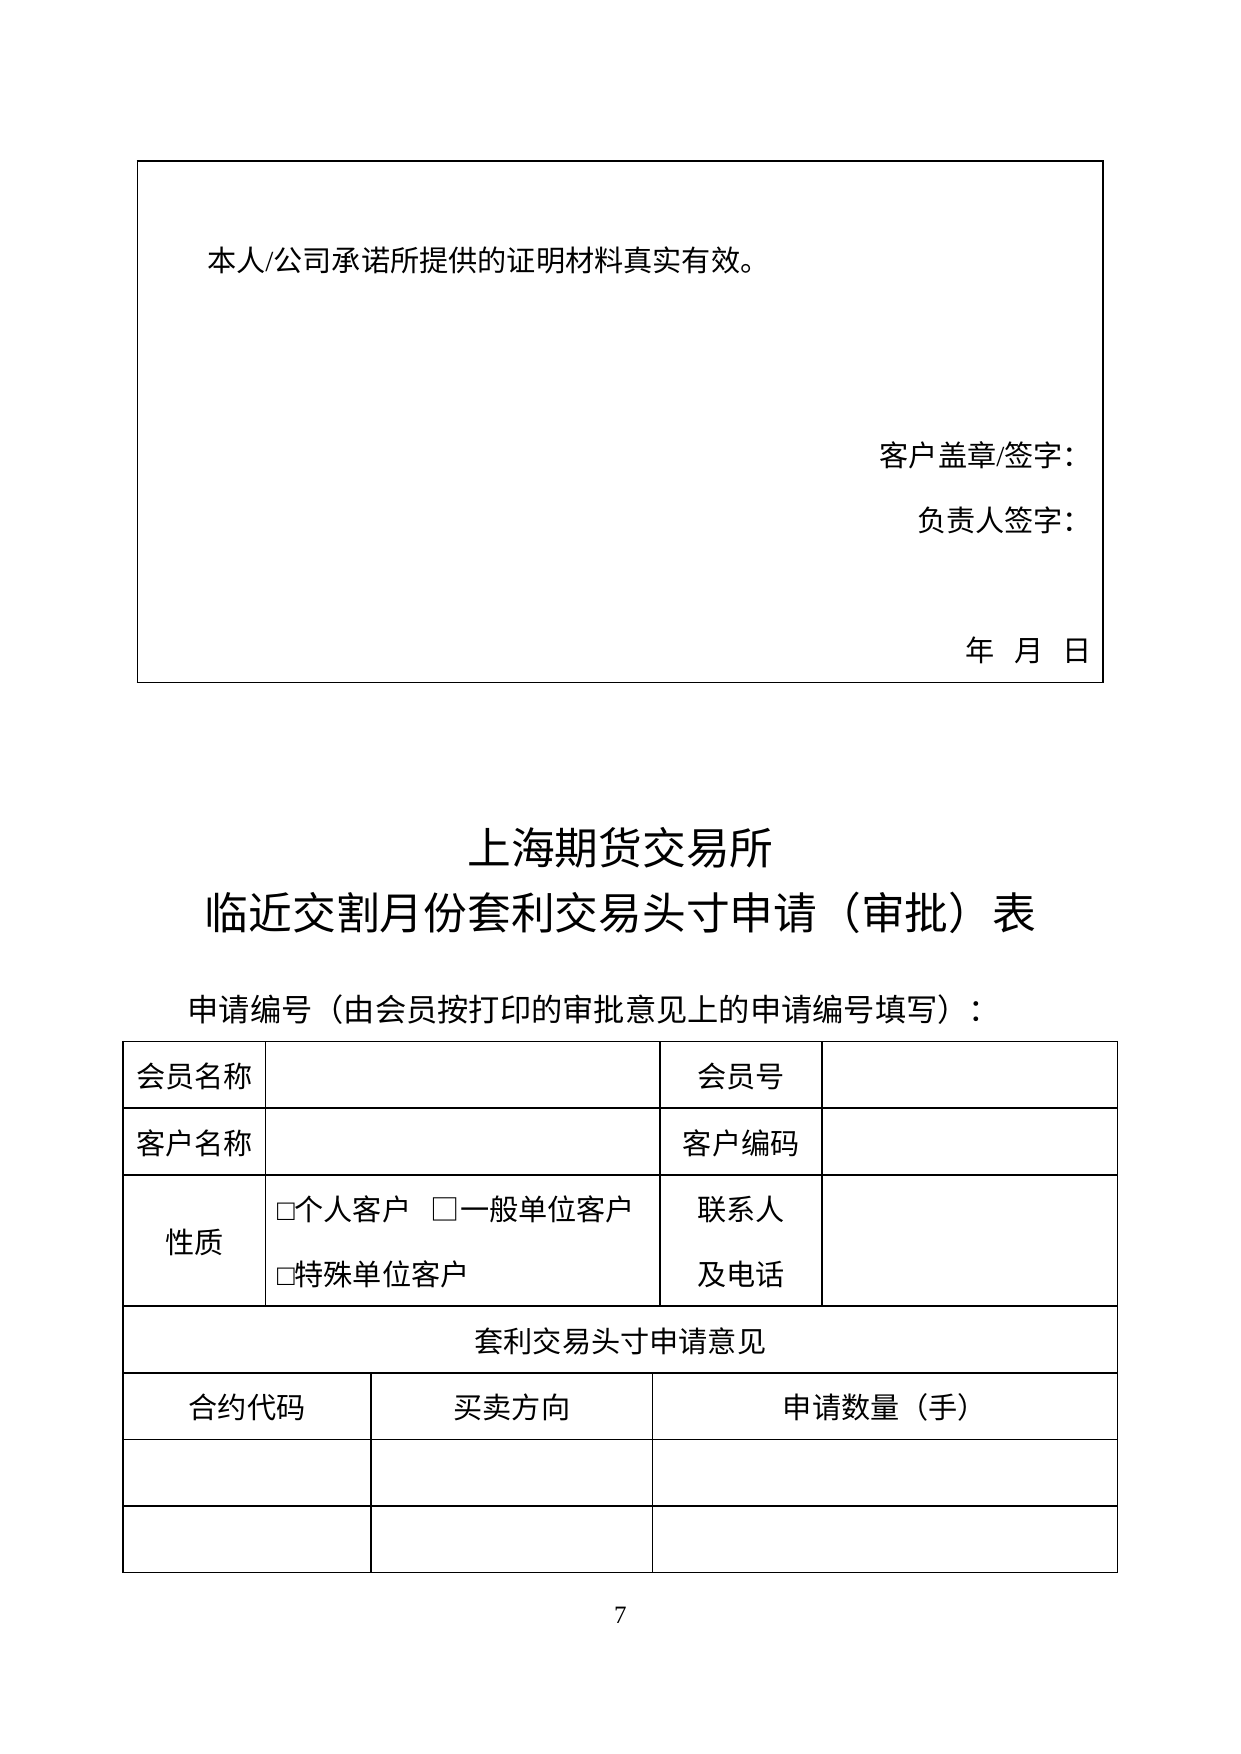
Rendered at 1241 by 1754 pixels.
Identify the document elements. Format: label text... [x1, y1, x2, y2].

table_cell 联系人 及电话 [661, 1176, 821, 1305]
table_cell [266, 1109, 659, 1174]
table_cell 合约代码 [124, 1374, 370, 1438]
table_cell [823, 1176, 1117, 1305]
table_header [266, 1042, 659, 1107]
table_cell 买卖方向 [372, 1374, 652, 1438]
table_cell [823, 1109, 1117, 1174]
text 上海期货交易所 [187, 813, 1053, 878]
table_cell □个人客户 □一般单位客户 □特殊单位客户 [266, 1176, 659, 1305]
table_cell 申请数量（手） [653, 1374, 1117, 1438]
table_cell 客户名称 [124, 1109, 265, 1174]
table_cell 性质 [124, 1176, 265, 1305]
table_cell [653, 1507, 1117, 1572]
table_header [823, 1042, 1117, 1107]
table_header 会员名称 [124, 1042, 265, 1107]
table_cell 套利交易头寸申请意见 [124, 1307, 1117, 1372]
table_cell [372, 1507, 652, 1572]
table_cell 本人/公司承诺所提供的证明材料真实有效。 客户盖章/签字： 负责人签字： 年 月 日 [138, 162, 1102, 682]
table_header 会员号 [661, 1042, 821, 1107]
table_cell [372, 1440, 652, 1505]
table_cell 客户编码 [661, 1109, 821, 1174]
text 申请编号（由会员按打印的审批意见上的申请编号填写）： [187, 976, 1053, 1041]
table_cell [124, 1507, 370, 1572]
text 临近交割月份套利交易头寸申请（审批）表 [187, 878, 1053, 943]
table_cell [653, 1440, 1117, 1505]
table_cell [124, 1440, 370, 1505]
